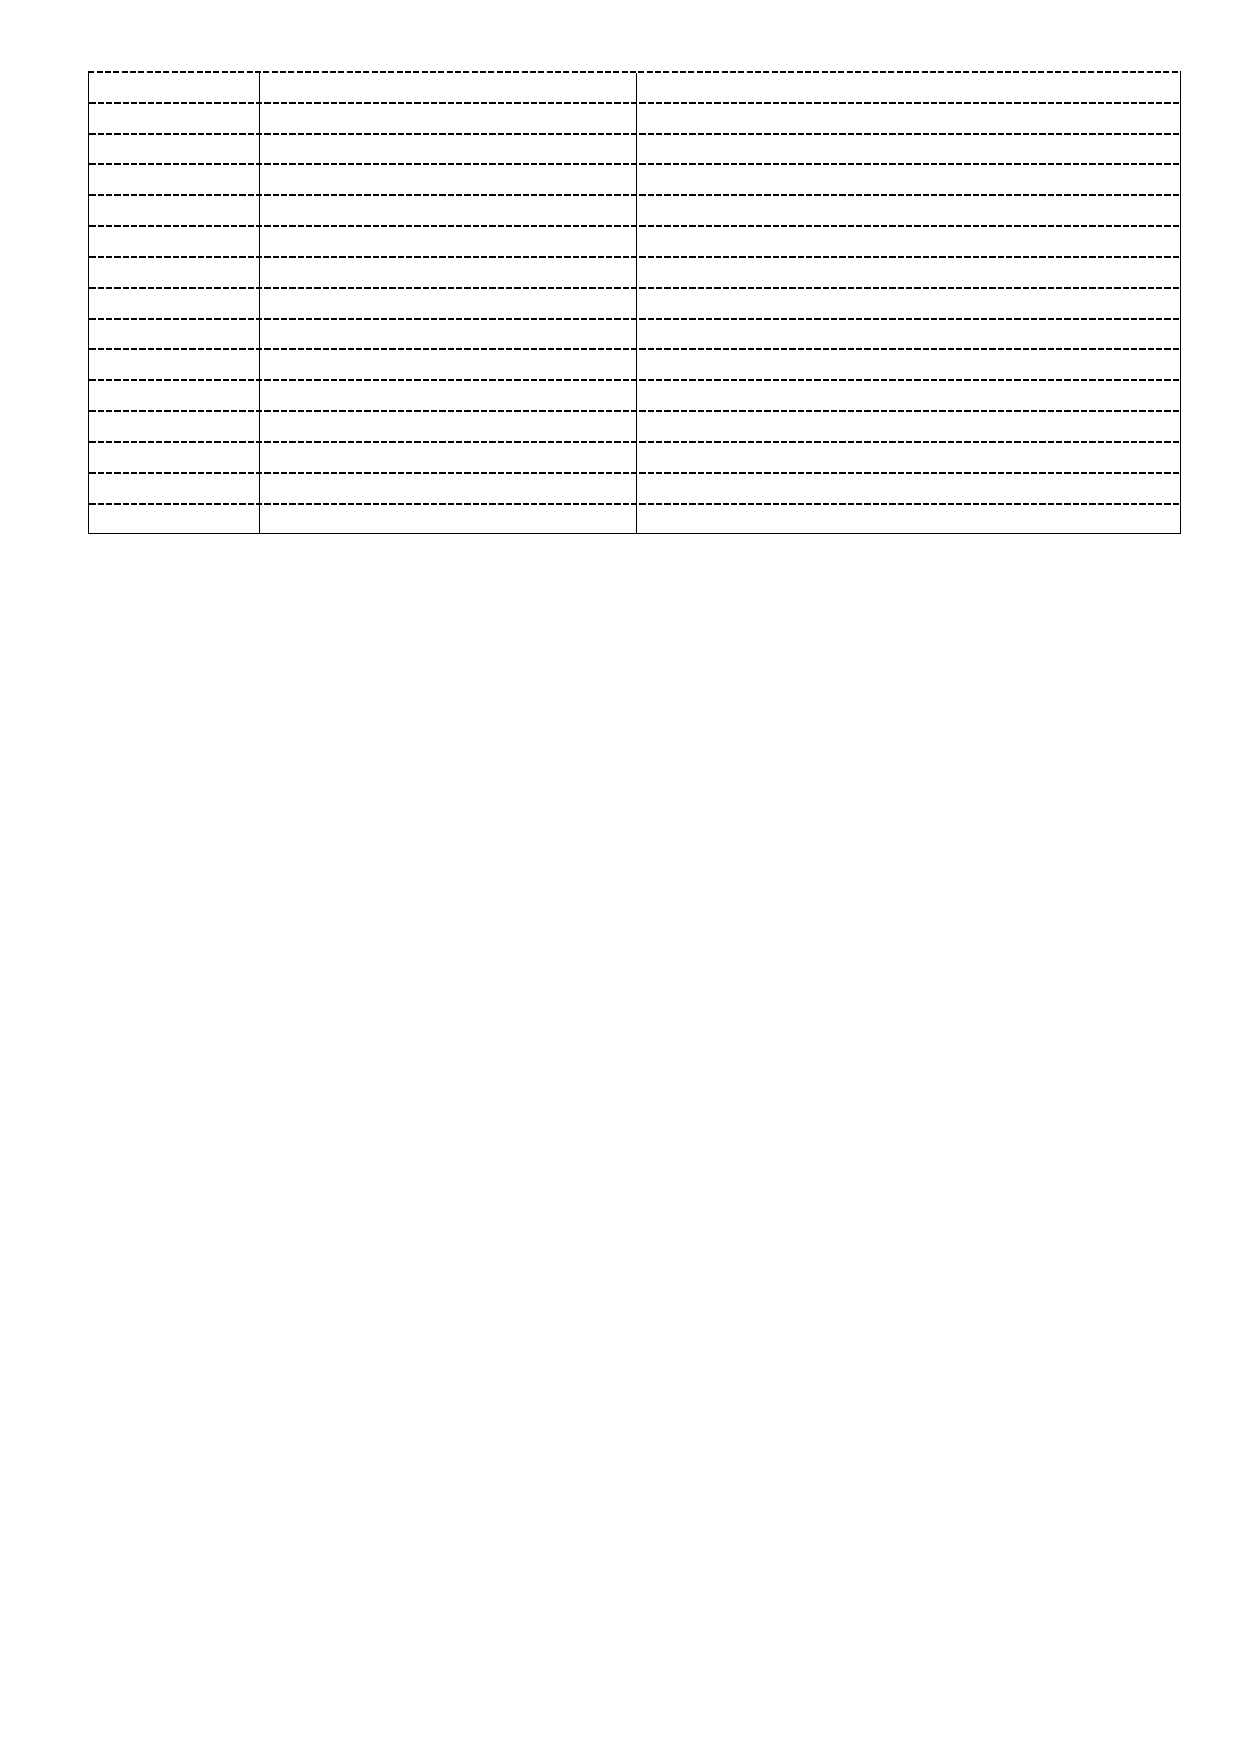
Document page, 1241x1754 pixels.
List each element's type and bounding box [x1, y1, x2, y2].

table_cell [89, 225, 259, 256]
table_cell [260, 287, 636, 317]
table_cell [637, 379, 1180, 410]
table_cell [89, 71, 259, 102]
table_cell [260, 441, 636, 472]
table_cell [260, 410, 636, 441]
table_cell [637, 503, 1180, 533]
table_cell [637, 194, 1180, 225]
table_cell [260, 503, 636, 533]
table_cell [89, 102, 259, 132]
table_cell [637, 133, 1180, 163]
table_cell [260, 133, 636, 163]
table_cell [89, 194, 259, 225]
table_cell [260, 472, 636, 502]
table_cell [89, 379, 259, 410]
table_cell [637, 102, 1180, 132]
table_cell [89, 287, 259, 317]
table_cell [260, 318, 636, 348]
table_cell [260, 348, 636, 379]
table_cell [89, 472, 259, 502]
table_cell [260, 194, 636, 225]
table_cell [260, 256, 636, 287]
table_cell [637, 441, 1180, 472]
table_cell [89, 318, 259, 348]
table_cell [260, 163, 636, 194]
table_cell [260, 102, 636, 132]
table_cell [260, 225, 636, 256]
table_cell [637, 225, 1180, 256]
table_cell [260, 71, 636, 102]
table_cell [637, 472, 1180, 502]
table_cell [637, 71, 1180, 102]
table_cell [89, 410, 259, 441]
table_cell [89, 163, 259, 194]
table_cell [89, 133, 259, 163]
table_cell [637, 410, 1180, 441]
table_cell [637, 256, 1180, 287]
table_cell [260, 379, 636, 410]
table_cell [89, 441, 259, 472]
table_cell [637, 348, 1180, 379]
table_cell [637, 163, 1180, 194]
table_cell [637, 287, 1180, 317]
table_cell [89, 348, 259, 379]
table_cell [89, 503, 259, 533]
table_cell [89, 256, 259, 287]
table_cell [637, 318, 1180, 348]
